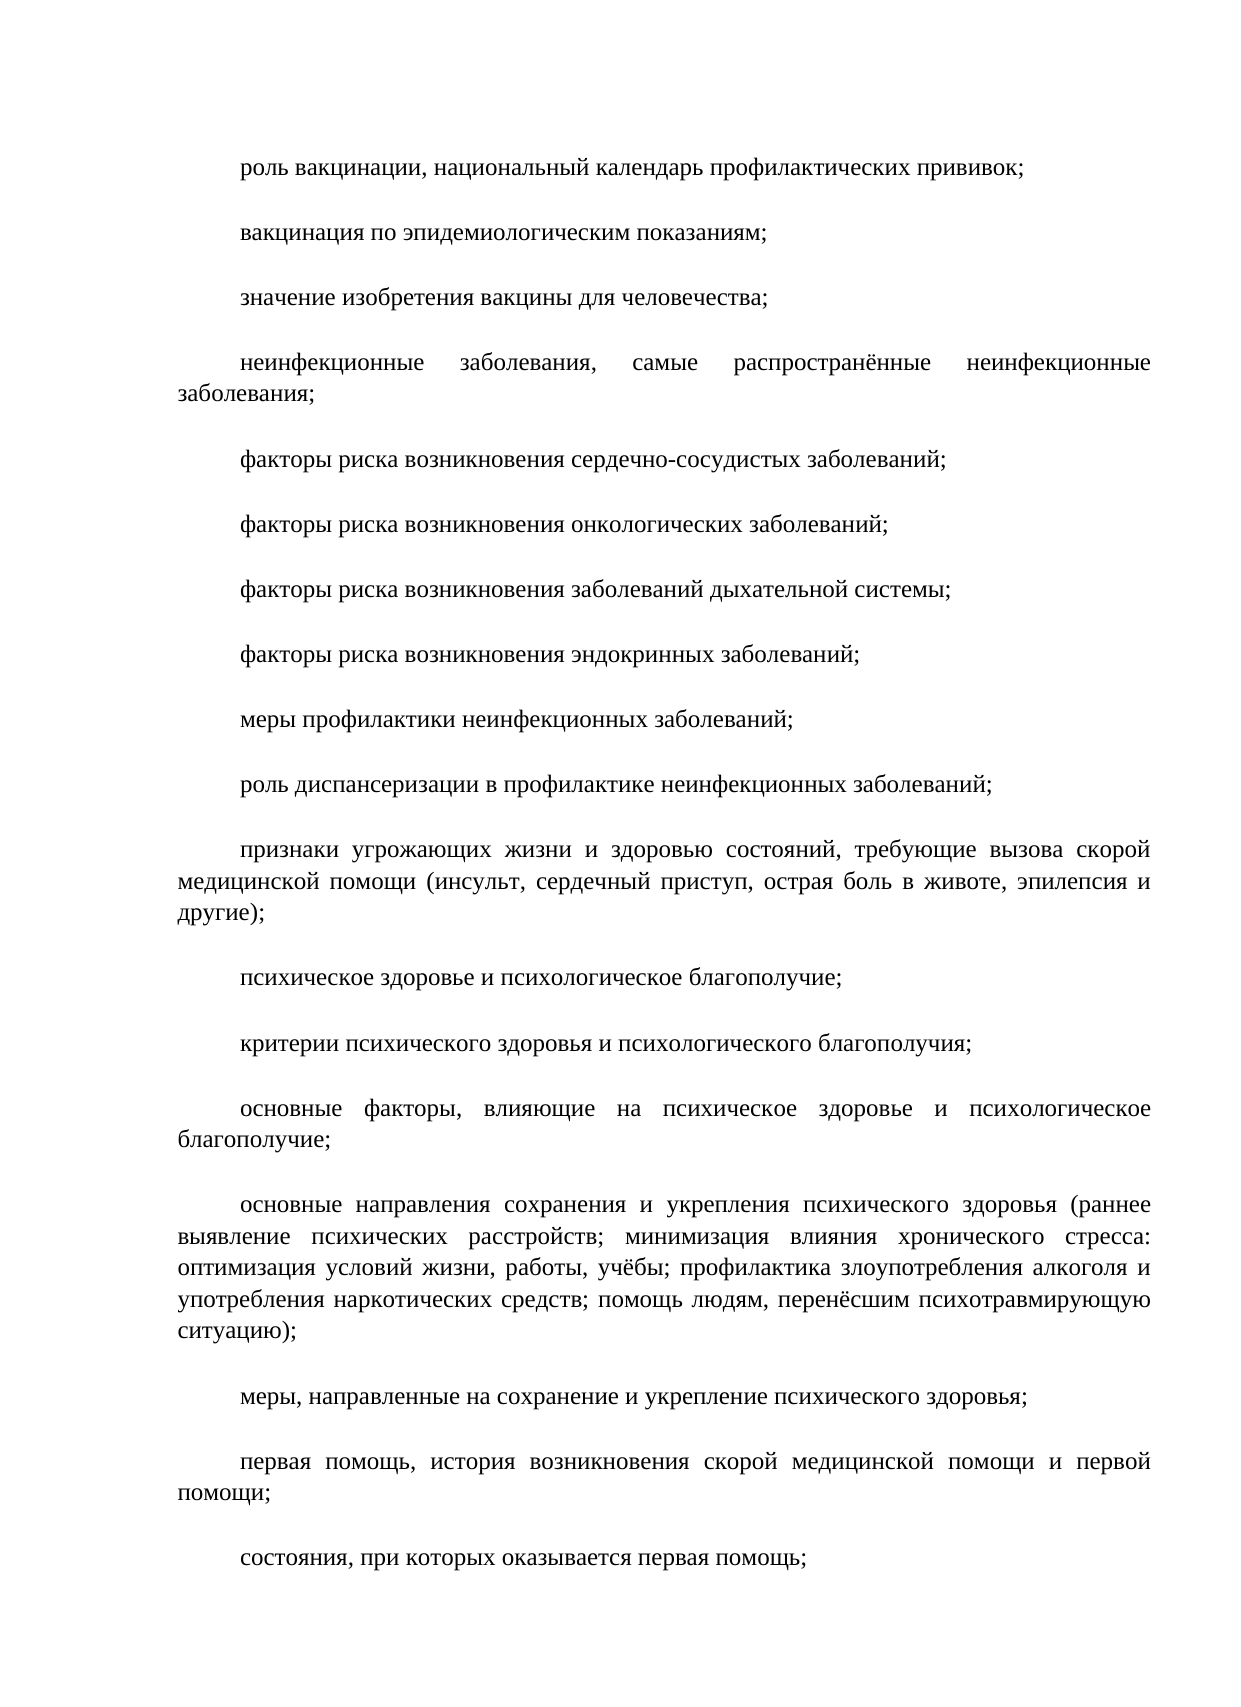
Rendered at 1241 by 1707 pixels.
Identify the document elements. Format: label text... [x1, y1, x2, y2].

text факторы риска возникновения онкологических заболеваний; [177, 509, 1152, 537]
text роль диспансеризации в профилактике неинфекционных заболеваний; [177, 769, 1152, 798]
text основные факторы, влияющие на психическое здоровье и психологическое благополучие; [177, 1093, 1152, 1153]
text факторы риска возникновения сердечно-сосудистых заболеваний; [177, 444, 1152, 472]
text роль вакцинации, национальный календарь профилактических прививок; [177, 152, 1152, 180]
text меры, направленные на сохранение и укрепление психического здоровья; [177, 1381, 1152, 1409]
text неинфекционные заболевания, самые распространённые неинфекционные заболевания; [177, 347, 1152, 407]
text меры профилактики неинфекционных заболеваний; [177, 704, 1152, 733]
text критерии психического здоровья и психологического благополучия; [177, 1028, 1152, 1056]
text факторы риска возникновения заболеваний дыхательной системы; [177, 574, 1152, 603]
text вакцинация по эпидемиологическим показаниям; [177, 217, 1152, 246]
text факторы риска возникновения эндокринных заболеваний; [177, 639, 1152, 668]
text признаки угрожающих жизни и здоровью состояний, требующие вызова скорой медицинской помощи (инсульт, сердечный приступ, острая боль в животе, эпилепсия и другие); [177, 834, 1152, 926]
text основные направления сохранения и укрепления психического здоровья (раннее выявление психических расстройств; минимизация влияния хронического стресса: оптимизация условий жизни, работы, учёбы; профилактика злоупотребления алкоголя и употребления наркотических средств; помощь людям, перенёсшим психотравмирующую ситуацию); [177, 1189, 1152, 1344]
text психическое здоровье и психологическое благополучие; [177, 962, 1152, 991]
text первая помощь, история возникновения скорой медицинской помощи и первой помощи; [177, 1446, 1152, 1506]
text значение изобретения вакцины для человечества; [177, 282, 1152, 311]
text состояния, при которых оказывается первая помощь; [177, 1542, 1152, 1571]
